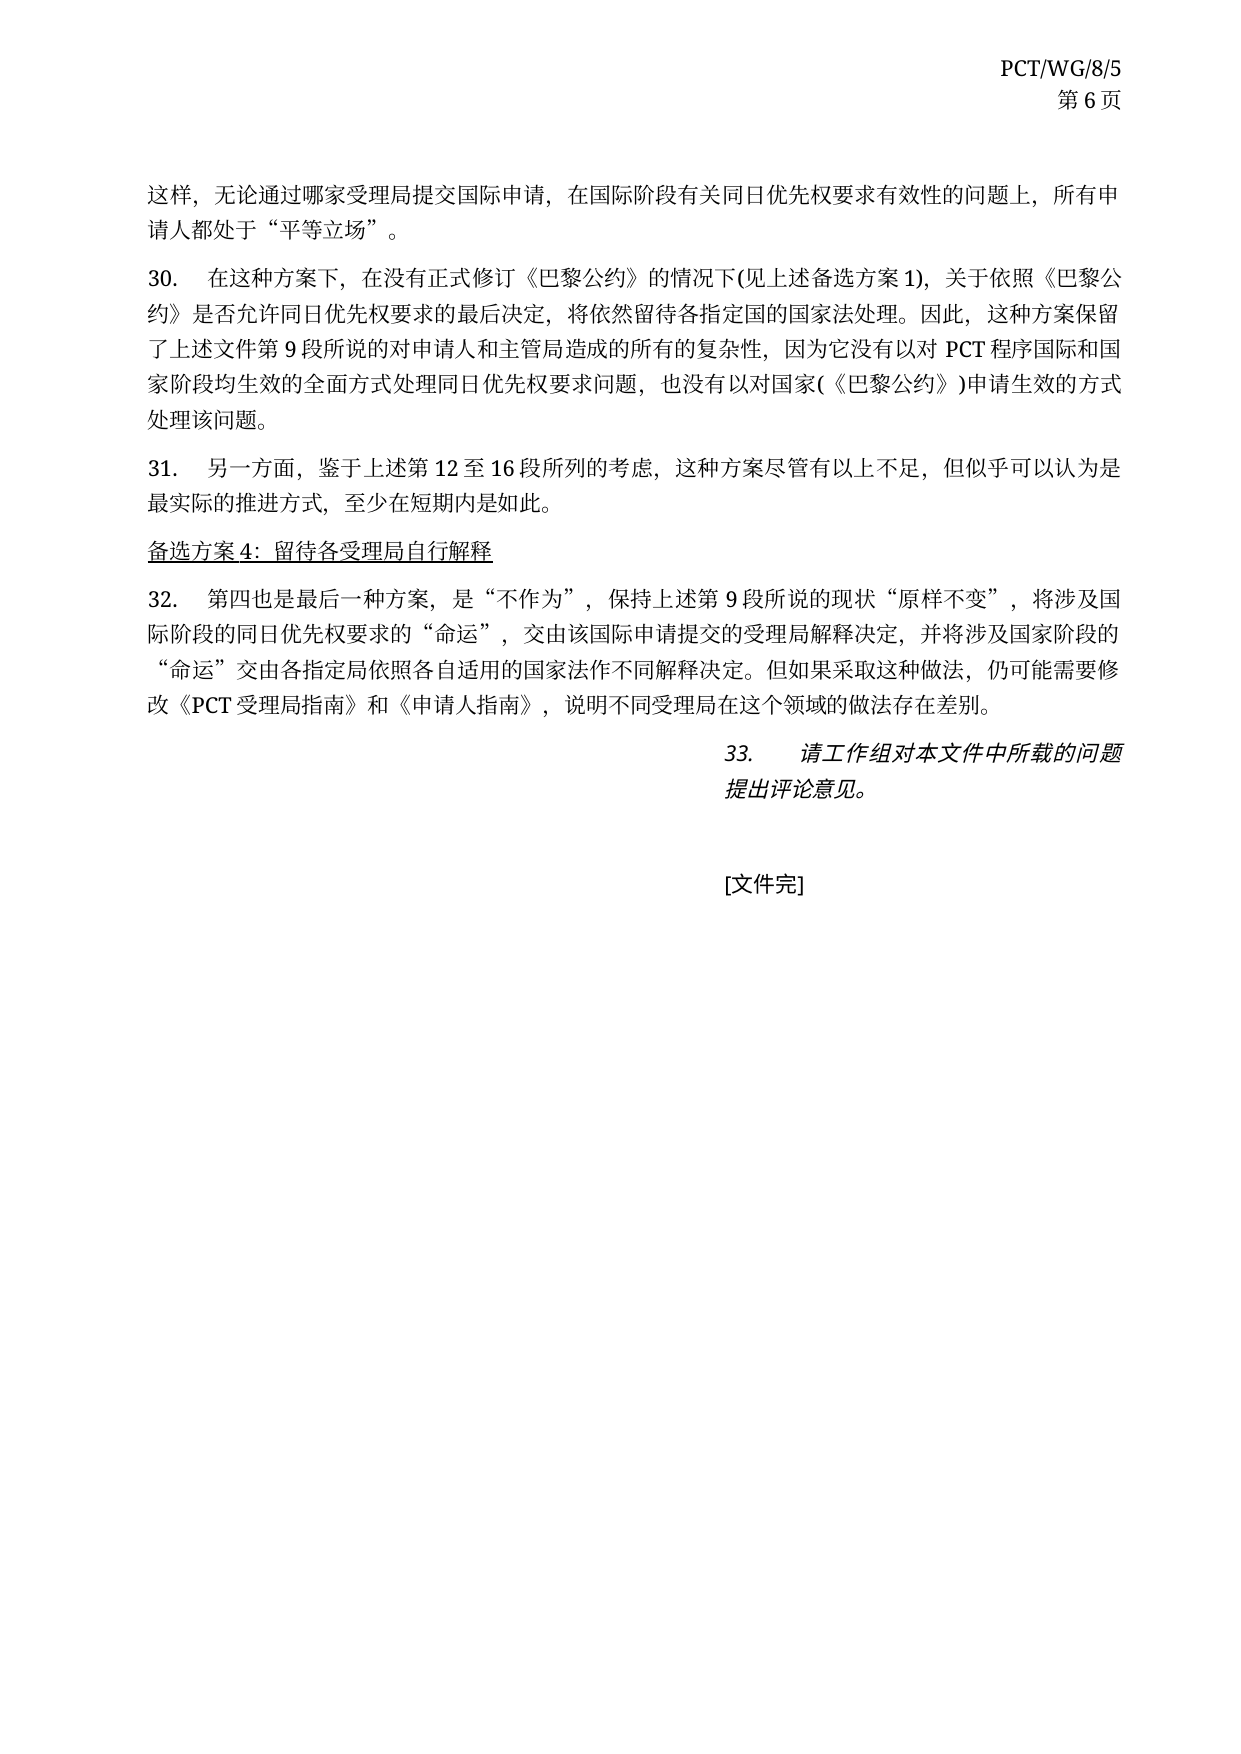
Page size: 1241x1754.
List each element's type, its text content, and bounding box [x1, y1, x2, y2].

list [148, 174, 1122, 245]
text [文件完] [724, 864, 1122, 899]
list 在这种方案下，在没有正式修订《巴黎公约》的情况下(见上述备选方案1)，关于依照《巴黎公约》是否允许同日优先权要求的最后决定，将依然留待各指定国的国家法处理。因此，这种方案保留了上述文件第9段所说的对申请人和主管局造成的所有的复杂性，因为它没有以对PCT程序国际和国家阶段均生效的全面方式处理同日优先权要求问题，也没有以对国家(《巴黎公约》)申请生效的方式处理该问题。 [148, 257, 1122, 434]
list 备选方案4：留待各受理局自行解释 [148, 530, 1122, 566]
list 第四也是最后一种方案，是“不作为”，保持上述第9段所说的现状“原样不变”，将涉及国际阶段的同日优先权要求的“命运”，交由该国际申请提交的受理局解释决定，并将涉及国家阶段的“命运”交由各指定局依照各自适用的国家法作不同解释决定。但如果采取这种做法，仍可能需要修改《PCT受理局指南》和《申请人指南》，说明不同受理局在这个领域的做法存在差别。 [148, 578, 1122, 720]
text 请工作组对本文件中所载的问题提出评论意见。 [724, 732, 1122, 803]
list 另一方面，鉴于上述第12至16段所列的考虑，这种方案尽管有以上不足，但似乎可以认为是最实际的推进方式，至少在短期内是如此。 [148, 447, 1122, 518]
